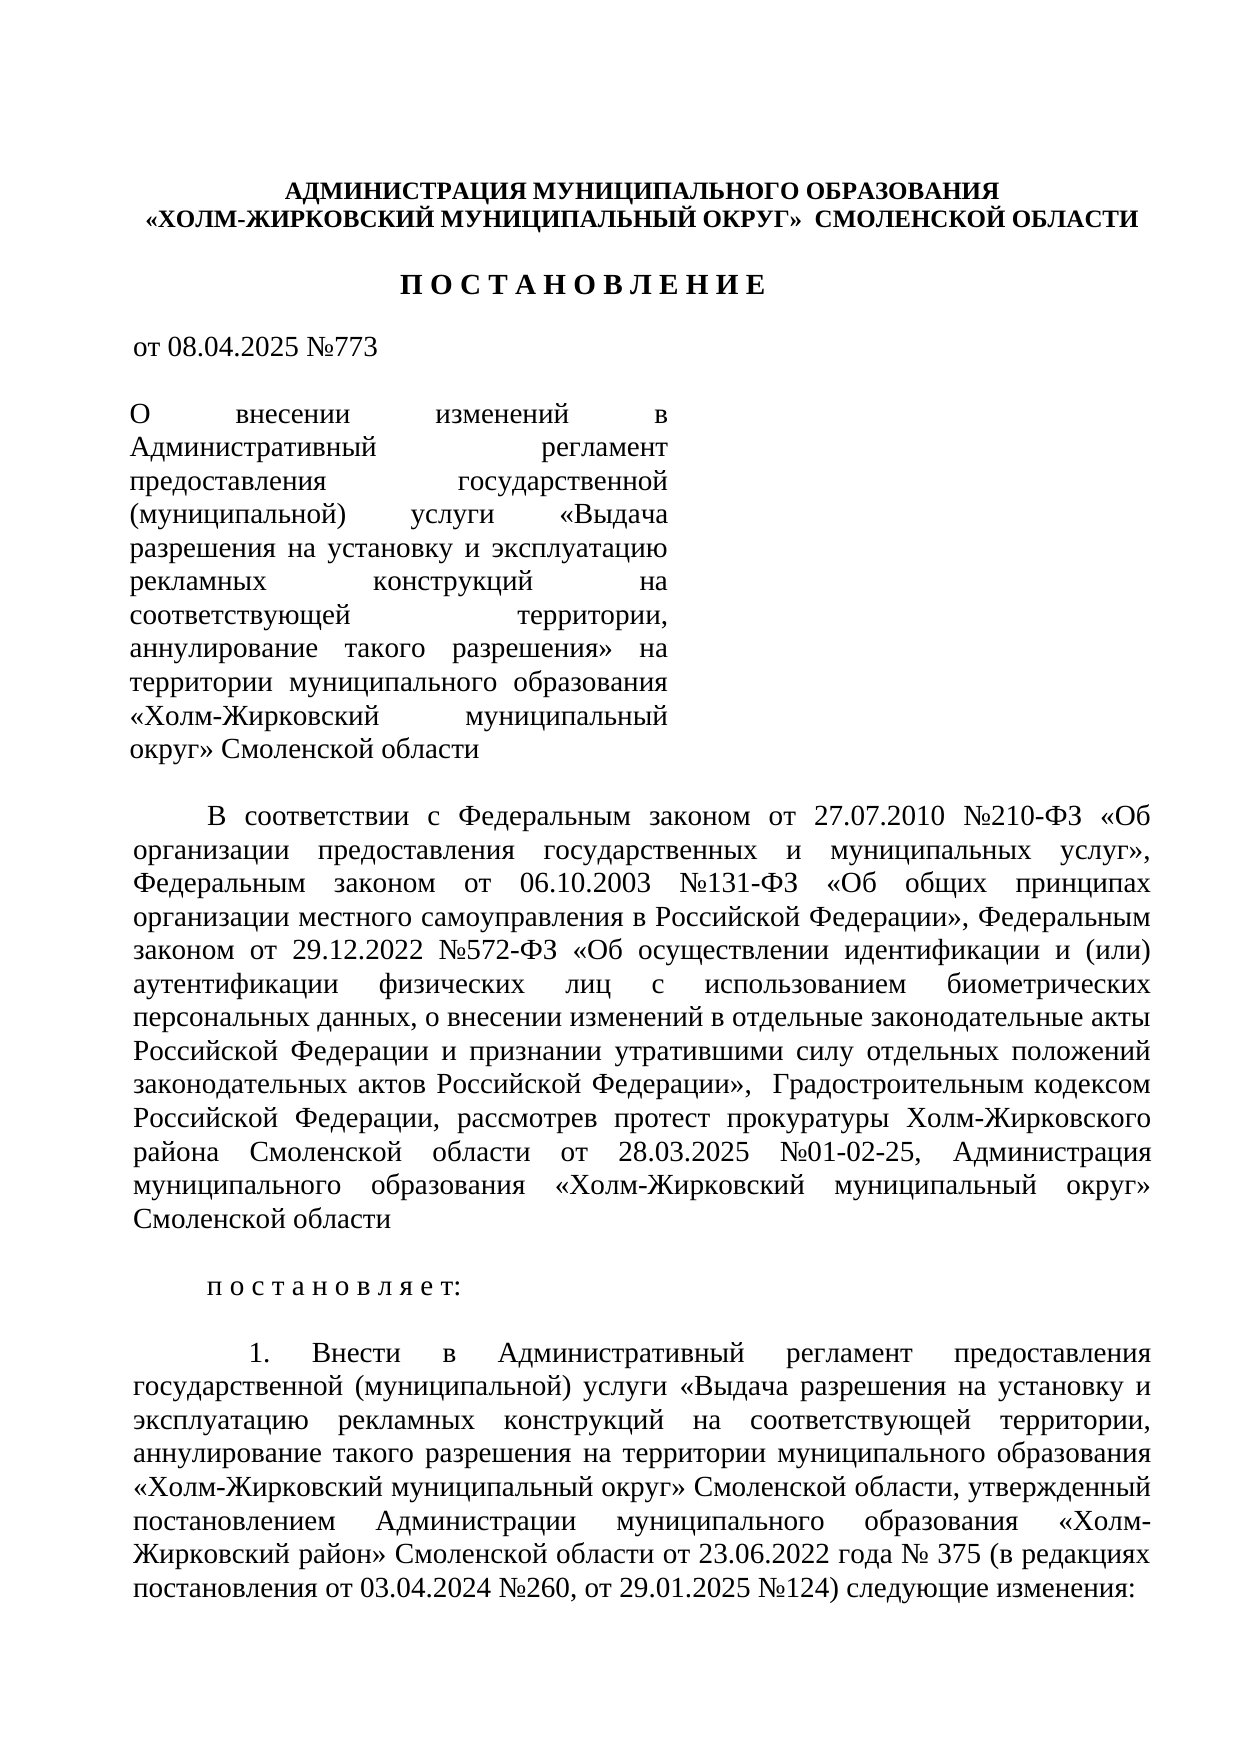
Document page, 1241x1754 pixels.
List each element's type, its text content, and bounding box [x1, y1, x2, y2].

text П О С Т А Н О В Л Е Н И Е [0, 267, 1209, 300]
text АДМИНИСТРАЦИЯ МУНИЦИПАЛЬНОГО ОБРАЗОВАНИЯ [133, 176, 1151, 204]
text В соответствии с Федеральным законом от 27.07.2010 №210-ФЗ «Об организации предоставления государственных и муниципальных услуг», Федеральным законом от 06.10.2003 №131-ФЗ «Об общих принципах организации местного самоуправления в Российской Федерации», Федеральным законом от 29.12.2022 №572-ФЗ «Об осуществлении идентификации и (или) аутентификации физических лиц с использованием биометрических персональных данных, о внесении изменений в отдельные законодательные акты Российской Федерации и признании утратившими силу отдельных положений законодательных актов Российской Федерации», Градостроительным кодексом Российской Федерации, рассмотрев протест прокуратуры Холм-Жирковского района Смоленской области от 28.03.2025 №01-02-25, Администрация муниципального образования «Холм-Жирковский муниципальный округ» Смоленской области [133, 798, 1152, 1234]
text п о с т а н о в л я е т: [133, 1268, 1152, 1301]
text от 08.04.2025 №773 [133, 329, 1152, 362]
text «ХОЛМ-ЖИРКОВСКИЙ МУНИЦИПАЛЬНЫЙ ОКРУГ» СМОЛЕНСКОЙ ОБЛАСТИ [133, 204, 1151, 233]
table_header О внесении изменений в Административный регламент предоставления государственной (муниципальной) услуги «Выдача разрешения на установку и эксплуатацию рекламных конструкций на соответствующей территории, аннулирование такого разрешения» на территории муниципального образования «Холм-Жирковский муниципальный округ» Смоленской области [118, 396, 679, 765]
text 1. Внести в Административный регламент предоставления государственной (муниципальной) услуги «Выдача разрешения на установку и эксплуатацию рекламных конструкций на соответствующей территории, аннулирование такого разрешения на территории муниципального образования «Холм-Жирковский муниципальный округ» Смоленской области, утвержденный постановлением Администрации муниципального образования «Холм-Жирковский район» Смоленской области от 23.06.2022 года № 375 (в редакциях постановления от 03.04.2024 №260, от 29.01.2025 №124) следующие изменения: [133, 1335, 1152, 1603]
